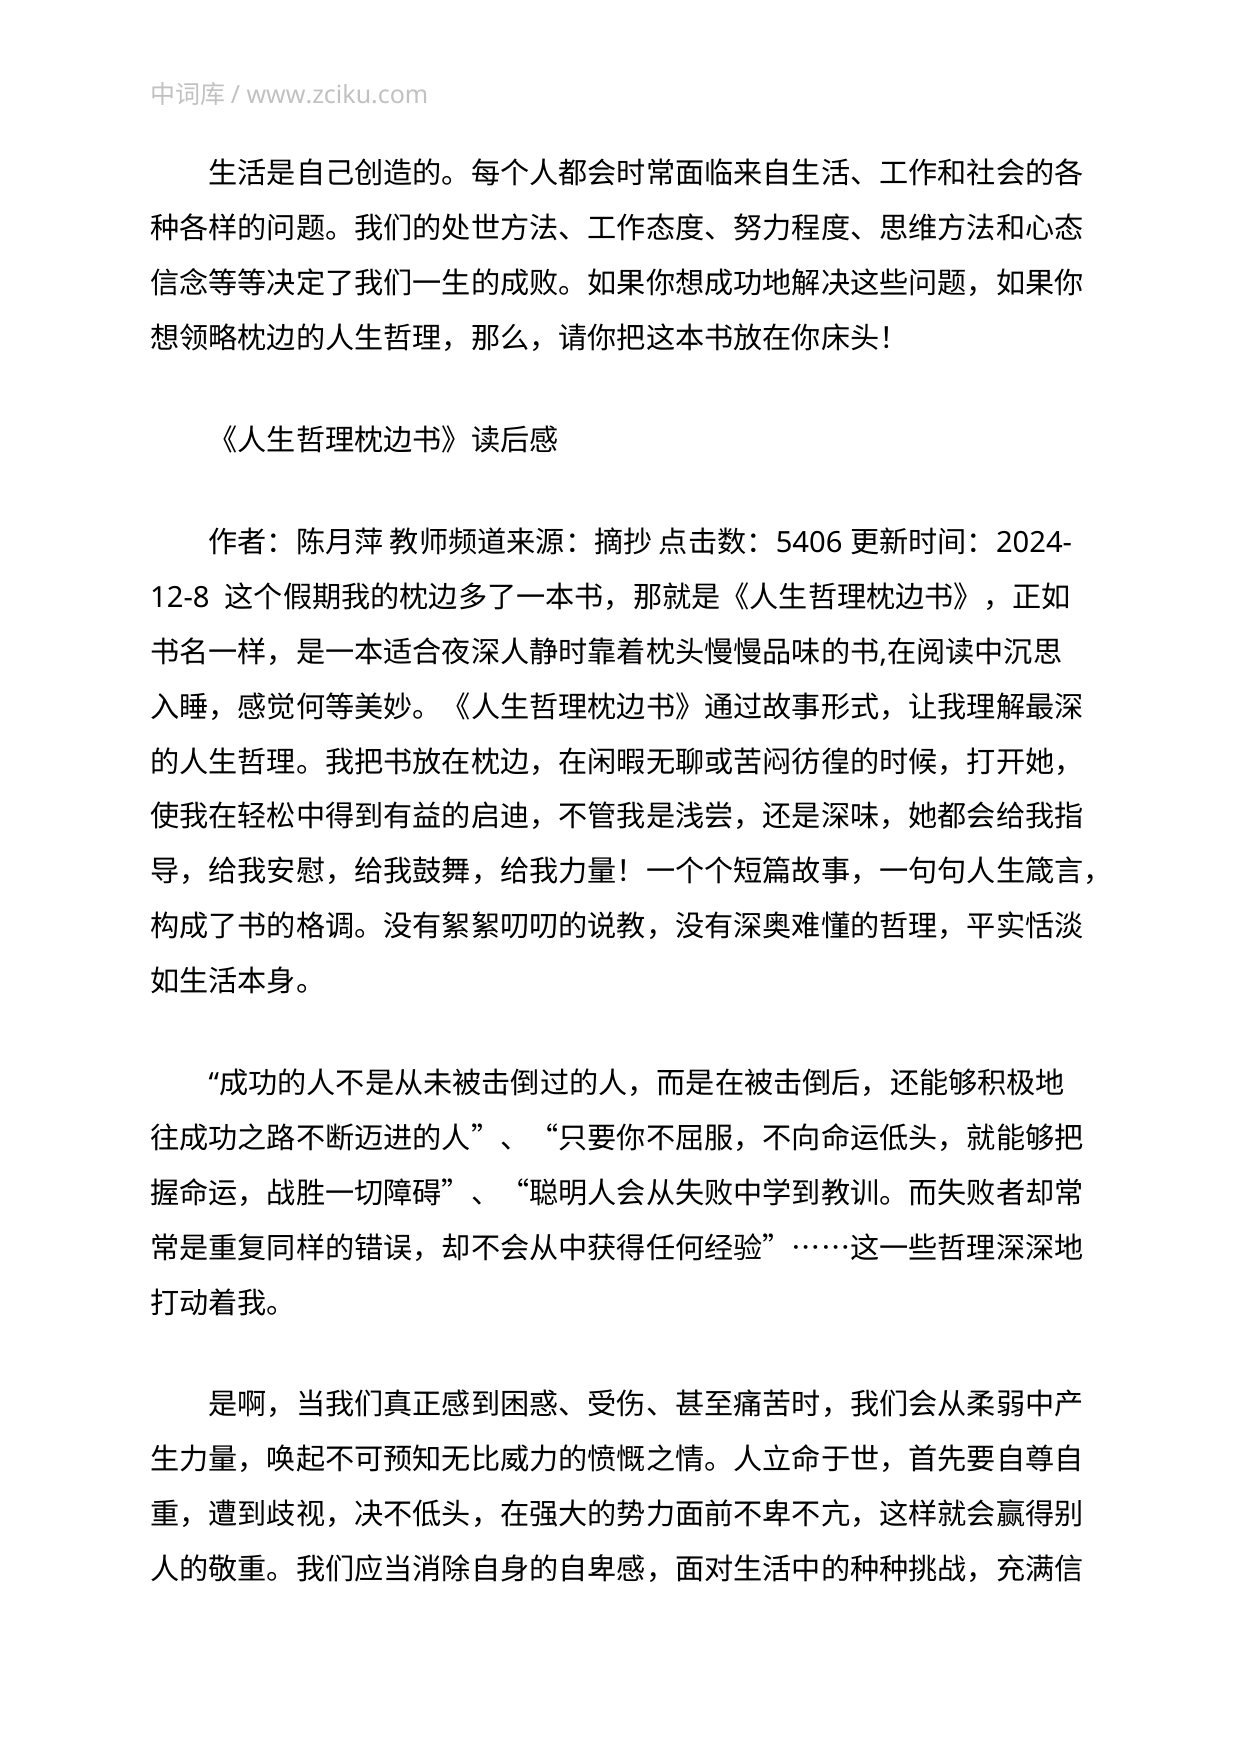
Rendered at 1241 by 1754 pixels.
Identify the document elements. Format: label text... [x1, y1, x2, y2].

text “成功的人不是从未被击倒过的人，而是在被击倒后，还能够积极地往成功之路不断迈进的人”、“只要你不屈服，不向命运低头，就能够把握命运，战胜一切障碍”、“聪明人会从失败中学到教训。而失败者却常常是重复同样的错误，却不会从中获得任何经验”……这一些哲理深深地打动着我。 [150, 1059, 1090, 1321]
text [150, 1381, 1090, 1588]
text 作者：陈月萍 教师频道来源：摘抄 点击数：5406 更新时间：2024-12-8 这个假期我的枕边多了一本书，那就是《人生哲理枕边书》，正如书名一样，是一本适合夜深人静时靠着枕头慢慢品味的书,在阅读中沉思入睡，感觉何等美妙。《人生哲理枕边书》通过故事形式，让我理解最深的人生哲理。我把书放在枕边，在闲暇无聊或苦闷彷徨的时候，打开她，使我在轻松中得到有益的启迪，不管我是浅尝，还是深味，她都会给我指导，给我安慰，给我鼓舞，给我力量！一个个短篇故事，一句句人生箴言，构成了书的格调。没有絮絮叨叨的说教，没有深奥难懂的哲理，平实恬淡如生活本身。 [150, 518, 1090, 1000]
text 生活是自己创造的。每个人都会时常面临来自生活、工作和社会的各种各样的问题。我们的处世方法、工作态度、努力程度、思维方法和心态信念等等决定了我们一生的成败。如果你想成功地解决这些问题，如果你想领略枕边的人生哲理，那么，请你把这本书放在你床头！ [150, 150, 1090, 357]
text 《人生哲理枕边书》读后感 [150, 416, 1090, 459]
